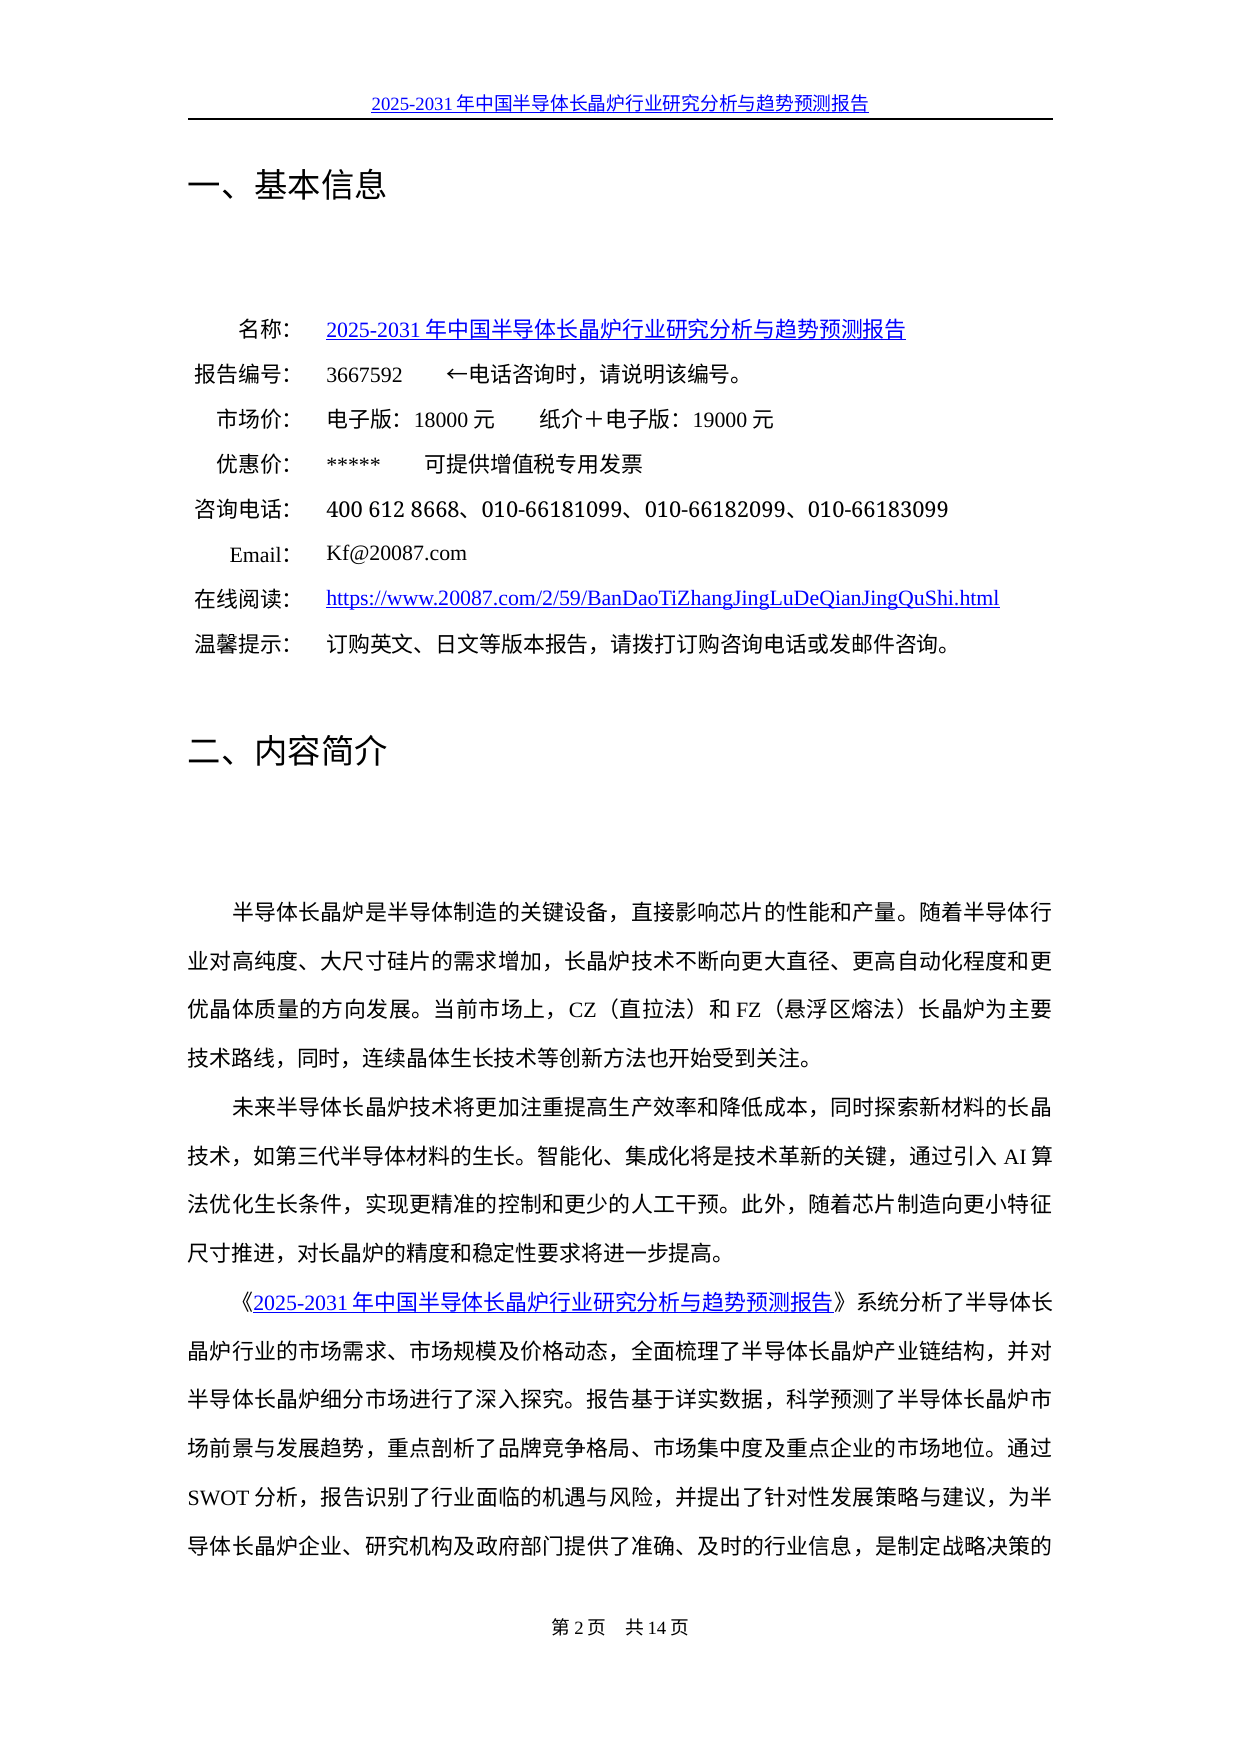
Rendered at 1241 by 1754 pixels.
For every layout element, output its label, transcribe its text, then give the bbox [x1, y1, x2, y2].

table_cell 电子版：18000 元 纸介＋电子版：19000 元 [315, 402, 1073, 447]
table_cell 温馨提示： [167, 627, 315, 672]
title 一、基本信息 [187, 150, 1053, 215]
table_cell 市场价： [167, 402, 315, 447]
title 二、内容简介 [187, 717, 1053, 782]
table_cell 订购英文、日文等版本报告，请拨打订购咨询电话或发邮件咨询。 [315, 627, 1073, 672]
table_cell 在线阅读： [167, 582, 315, 627]
table_cell 400 612 8668、010-66181099、010-66182099、010-66183099 [315, 492, 1073, 537]
table_cell Kf@20087.com [315, 537, 1073, 582]
table_cell [315, 582, 1073, 627]
table_cell 3667592 ←电话咨询时，请说明该编号。 [315, 357, 1073, 402]
table_header 2025-2031年中国半导体长晶炉行业研究分析与趋势预测报告 [315, 312, 1073, 357]
table_cell 优惠价： [167, 447, 315, 492]
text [187, 894, 1053, 1561]
table_cell ***** 可提供增值税专用发票 [315, 447, 1073, 492]
table_cell 报告编号： [167, 357, 315, 402]
table_header 名称： [167, 312, 315, 357]
table_cell 咨询电话： [167, 492, 315, 537]
table_cell Email： [167, 537, 315, 582]
